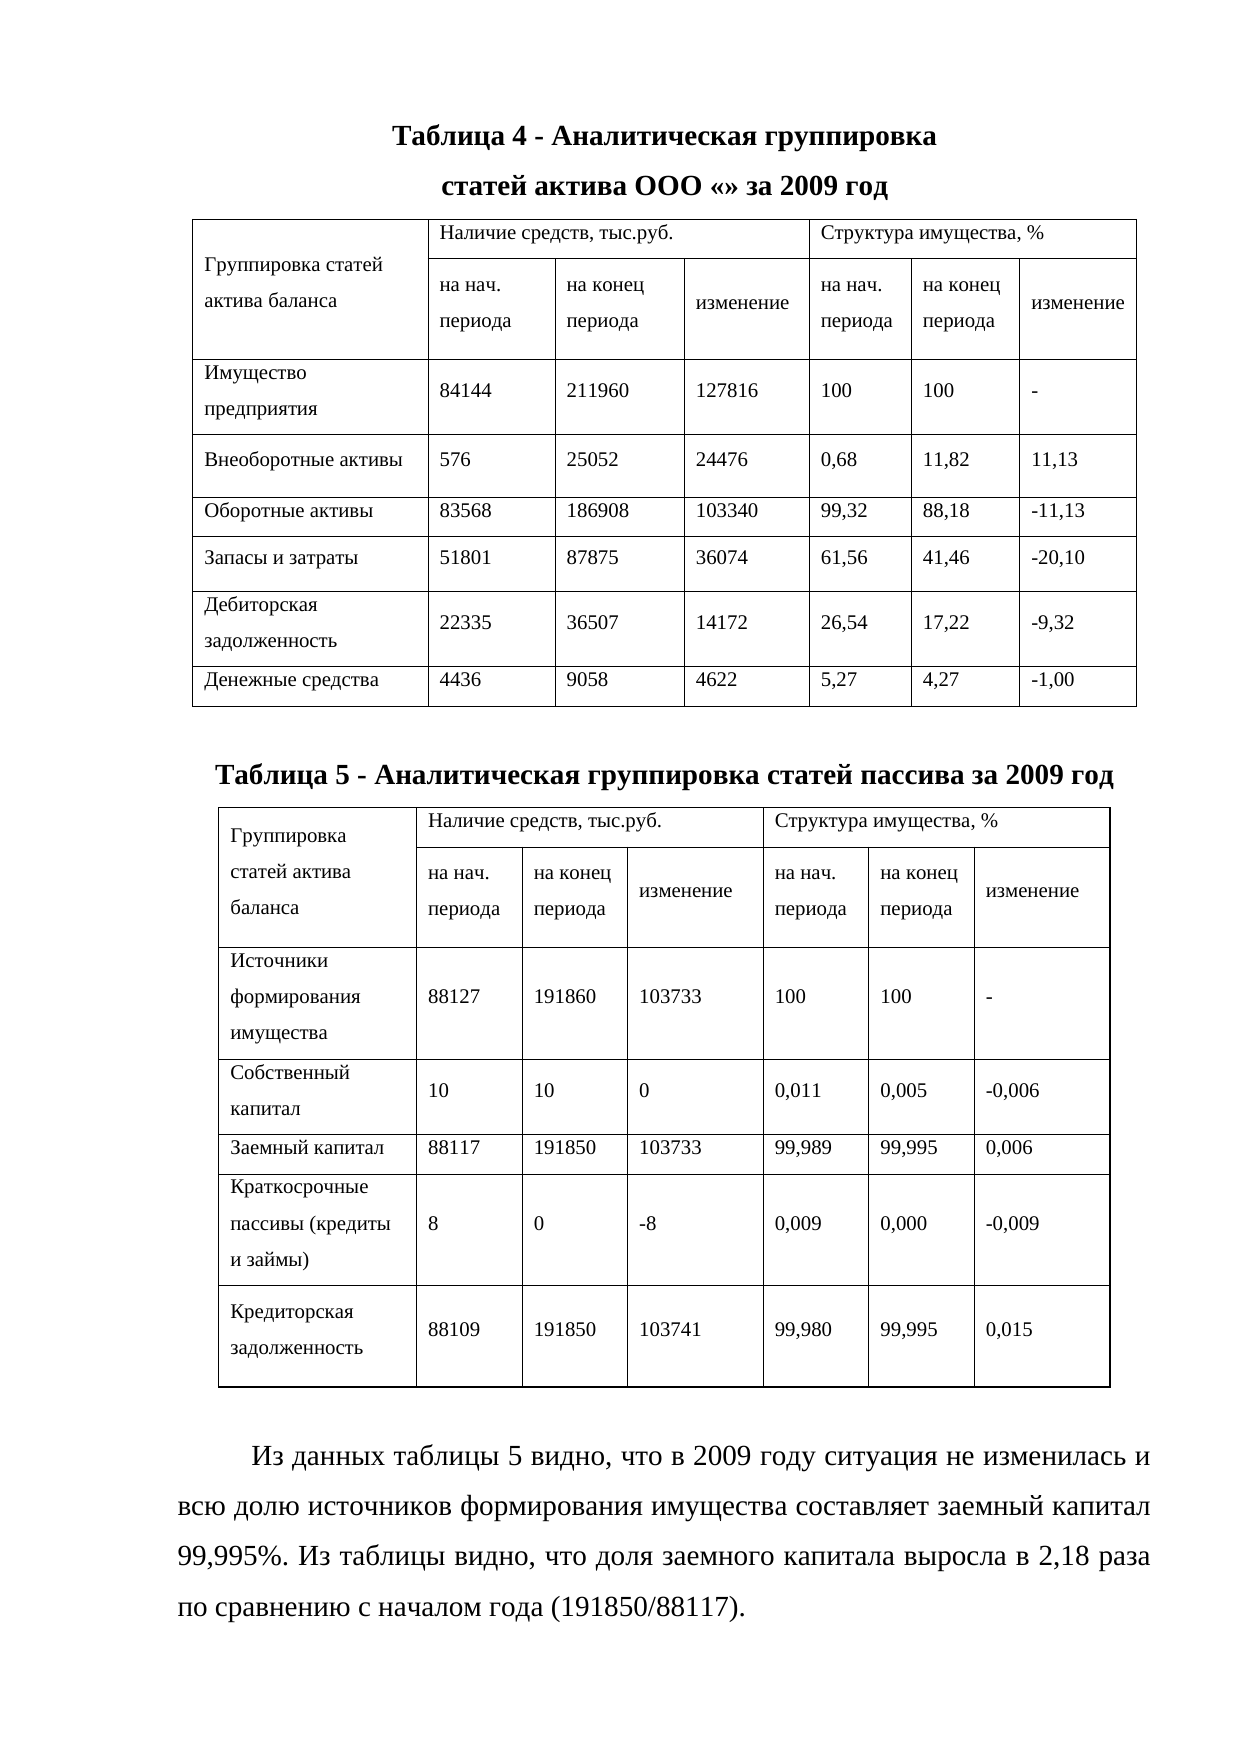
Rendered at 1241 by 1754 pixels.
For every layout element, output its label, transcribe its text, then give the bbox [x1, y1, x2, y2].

table_cell Внеоборотные активы [193, 435, 428, 497]
table_cell -8 [628, 1175, 763, 1285]
text Из данных таблицы 5 видно, что в 2009 году ситуация не изменилась и всю долю источников формирования имущества составляет заемный капитал 99,995%. Из таблицы видно, что доля заемного капитала выросла в 2,18 раза по сравнению с началом года (191850/88117). [177, 1438, 1152, 1622]
table_cell 0,009 [764, 1175, 868, 1285]
table_cell 0 [523, 1175, 627, 1285]
table_cell 0,000 [869, 1175, 974, 1285]
table_cell Заемный капитал [219, 1135, 416, 1173]
table_cell 0,005 [869, 1060, 974, 1134]
table_cell 88127 [417, 948, 522, 1059]
table_cell 100 [869, 948, 974, 1059]
table_cell 51801 [429, 537, 555, 591]
table_cell 22335 [429, 592, 555, 666]
table_cell 24476 [685, 435, 809, 497]
table_cell на конец периода [556, 259, 684, 359]
table_cell -1,00 [1020, 667, 1136, 706]
table_cell на конец периода [912, 259, 1019, 359]
table_cell 88109 [417, 1286, 522, 1386]
text статей актива ООО «» за 2009 год [177, 168, 1152, 202]
table_cell 0,006 [975, 1135, 1109, 1173]
table_cell 100 [912, 360, 1019, 434]
table_cell 0,015 [975, 1286, 1109, 1386]
table_cell 99,32 [810, 498, 911, 536]
table_cell 103733 [628, 948, 763, 1059]
table_cell Источники формирования имущества [219, 948, 416, 1059]
table_cell -0,006 [975, 1060, 1109, 1134]
table_cell 0 [628, 1060, 763, 1134]
table_cell 103340 [685, 498, 809, 536]
table_cell -9,32 [1020, 592, 1136, 666]
table_cell 11,13 [1020, 435, 1136, 497]
table_cell Денежные средства [193, 667, 428, 706]
table_cell изменение [975, 848, 1109, 947]
table_cell изменение [628, 848, 763, 947]
table_cell Дебиторская задолженность [193, 592, 428, 666]
table_header Наличие средств, тыс.руб. [429, 220, 809, 258]
table_cell 0,011 [764, 1060, 868, 1134]
table_cell Собственный капитал [219, 1060, 416, 1134]
table_cell -20,10 [1020, 537, 1136, 591]
table_cell 99,989 [764, 1135, 868, 1173]
table_cell Кредиторская задолженность [219, 1286, 416, 1386]
table_cell 17,22 [912, 592, 1019, 666]
table_cell 4622 [685, 667, 809, 706]
table_cell на конец периода [869, 848, 974, 947]
table_cell 191850 [523, 1286, 627, 1386]
table_header Структура имущества, % [810, 220, 1136, 258]
table_cell 14172 [685, 592, 809, 666]
table_cell на конец периода [523, 848, 627, 947]
table_cell 26,54 [810, 592, 911, 666]
table_cell Запасы и затраты [193, 537, 428, 591]
table_cell 83568 [429, 498, 555, 536]
table_cell 4436 [429, 667, 555, 706]
table_cell 88117 [417, 1135, 522, 1173]
table_cell 87875 [556, 537, 684, 591]
table_header Структура имущества, % [764, 808, 1109, 847]
table_header Наличие средств, тыс.руб. [417, 808, 763, 847]
table_cell 41,46 [912, 537, 1019, 591]
table_cell на нач. периода [417, 848, 522, 947]
table_cell 36074 [685, 537, 809, 591]
table_cell - [1020, 360, 1136, 434]
table_cell 191860 [523, 948, 627, 1059]
table_cell 576 [429, 435, 555, 497]
table_cell 103733 [628, 1135, 763, 1173]
table_cell 10 [417, 1060, 522, 1134]
table_cell на нач. периода [429, 259, 555, 359]
table_cell 191850 [523, 1135, 627, 1173]
text Таблица 5 - Аналитическая группировка статей пассива за 2009 год [177, 757, 1152, 790]
table_header Группировка статей актива баланса [193, 220, 428, 359]
text Таблица 4 - Аналитическая группировка [177, 118, 1152, 152]
table_cell на нач. периода [810, 259, 911, 359]
table_cell 36507 [556, 592, 684, 666]
table_cell 4,27 [912, 667, 1019, 706]
table_cell 103741 [628, 1286, 763, 1386]
table_cell Имущество предприятия [193, 360, 428, 434]
table_cell 99,980 [764, 1286, 868, 1386]
table_cell - [975, 948, 1109, 1059]
table_cell 127816 [685, 360, 809, 434]
table_cell 84144 [429, 360, 555, 434]
table_cell 186908 [556, 498, 684, 536]
table_cell 88,18 [912, 498, 1019, 536]
table_cell 99,995 [869, 1135, 974, 1173]
table_cell 100 [810, 360, 911, 434]
table_cell 8 [417, 1175, 522, 1285]
table_cell 61,56 [810, 537, 911, 591]
table_cell 25052 [556, 435, 684, 497]
table_cell Краткосрочные пассивы (кредиты и займы) [219, 1175, 416, 1285]
table_cell -0,009 [975, 1175, 1109, 1285]
table_cell 11,82 [912, 435, 1019, 497]
table_cell на нач. периода [764, 848, 868, 947]
table_cell 99,995 [869, 1286, 974, 1386]
table_cell 211960 [556, 360, 684, 434]
table_cell Оборотные активы [193, 498, 428, 536]
table_cell 9058 [556, 667, 684, 706]
table_cell 5,27 [810, 667, 911, 706]
table_cell 100 [764, 948, 868, 1059]
table_cell изменение [685, 259, 809, 359]
table_header Группировка статей актива баланса [219, 808, 416, 947]
table_cell изменение [1020, 259, 1136, 359]
table_cell 10 [523, 1060, 627, 1134]
table_cell -11,13 [1020, 498, 1136, 536]
table_cell 0,68 [810, 435, 911, 497]
